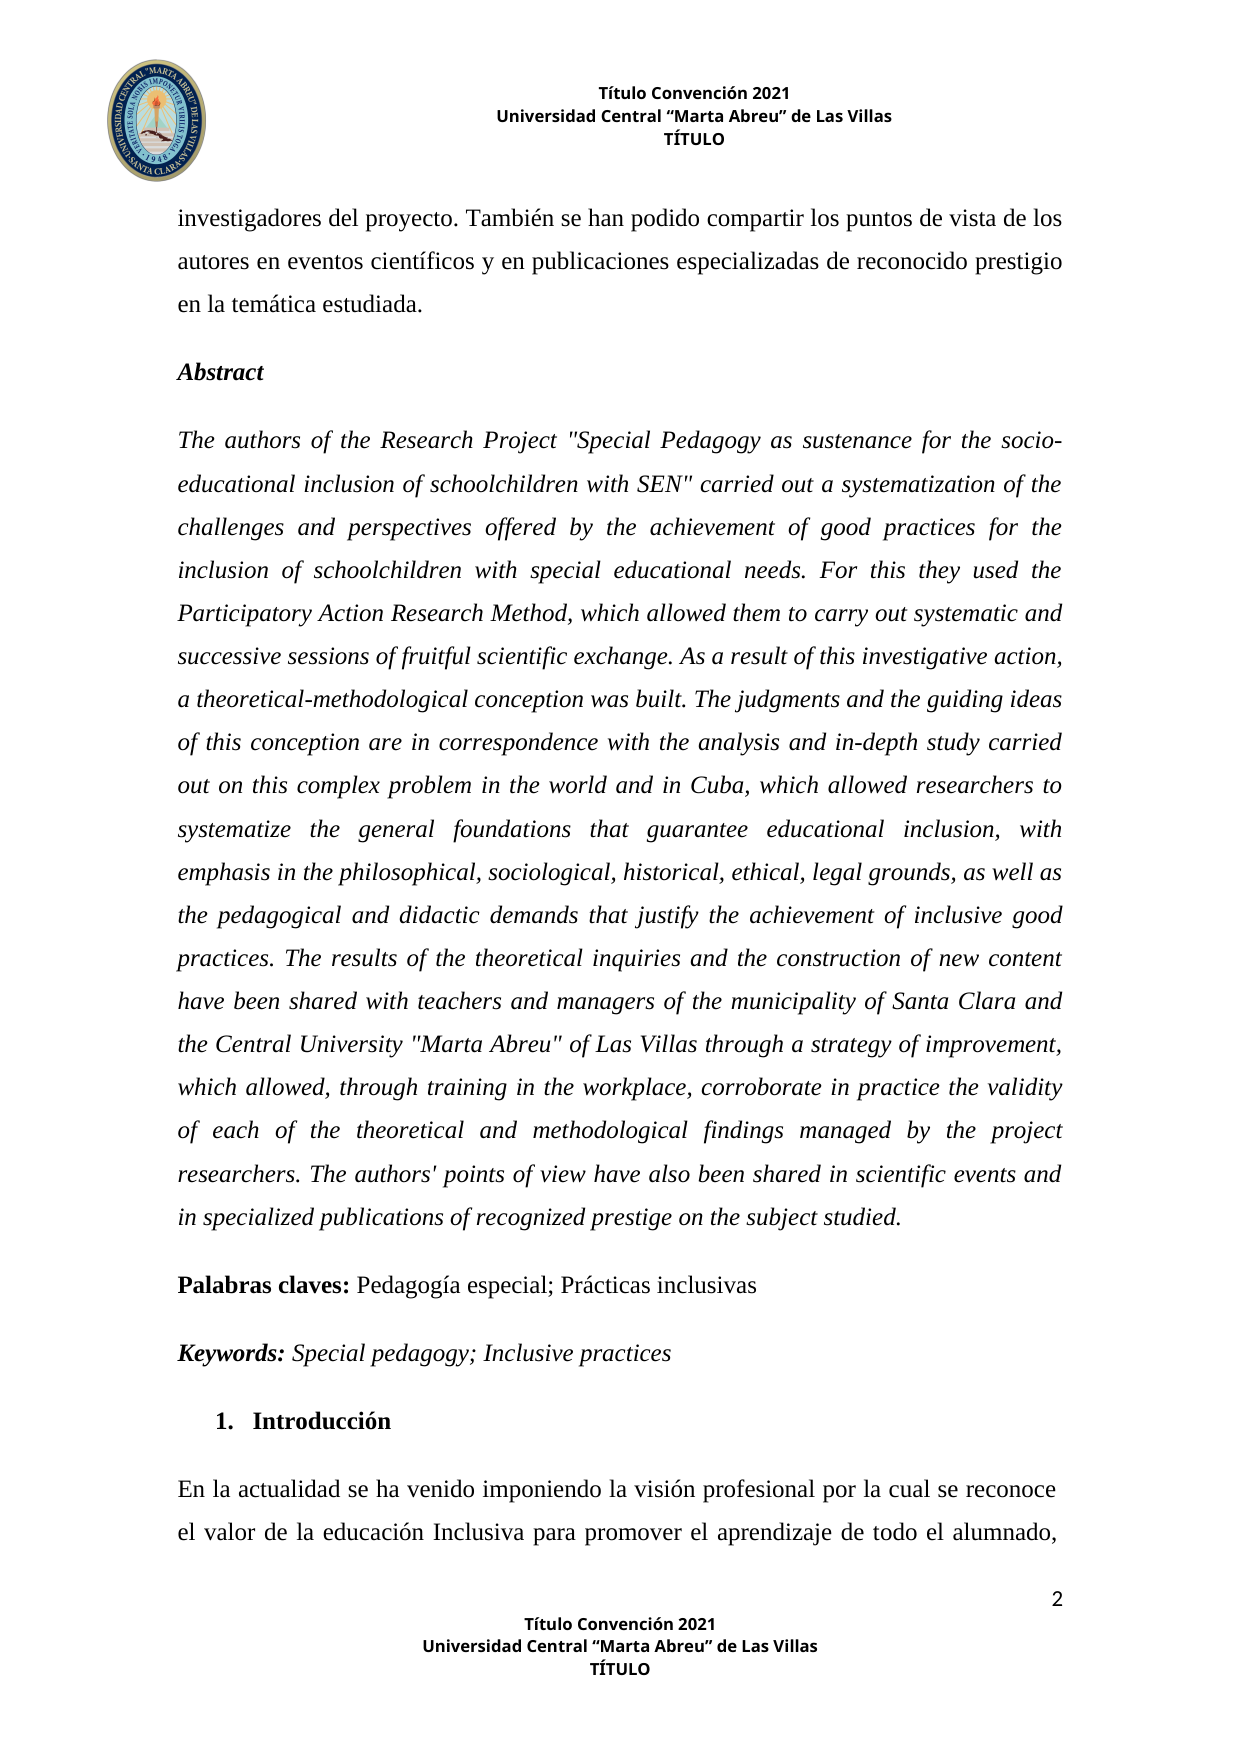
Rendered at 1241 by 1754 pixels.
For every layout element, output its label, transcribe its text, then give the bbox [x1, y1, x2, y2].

picture [106, 59, 207, 183]
list Introducción [215, 1406, 1063, 1435]
text Keywords: Special pedagogy; Inclusive practices [177, 1338, 1063, 1367]
text Abstract [177, 357, 1063, 386]
text Palabras claves: Pedagogía especial; Prácticas inclusivas [177, 1270, 1063, 1299]
text The authors of the Research Project "Special Pedagogy as sustenance for the socio-educational inclusion of schoolchildren with SEN" carried out a systematization of the challenges and perspectives offered by the achievement of good practices for the inclusion of schoolchildren with special educational needs. For this they used the Participatory Action Research Method, which allowed them to carry out systematic and successive sessions of fruitful scientific exchange. As a result of this investigative action, a theoretical-methodological conception was built. The judgments and the guiding ideas of this conception are in correspondence with the analysis and in-depth study carried out on this complex problem in the world and in Cuba, which allowed researchers to systematize the general foundations that guarantee educational inclusion, with emphasis in the philosophical, sociological, historical, ethical, legal grounds, as well as the pedagogical and didactic demands that justify the achievement of inclusive good practices. The results of the theoretical inquiries and the construction of new content have been shared with teachers and managers of the municipality of Santa Clara and the Central University "Marta Abreu" of Las Villas through a strategy of improvement, which allowed, through training in the workplace, corroborate in practice the validity of each of the theoretical and methodological findings managed by the project researchers. The authors' points of view have also been shared in scientific events and in specialized publications of recognized prestige on the subject studied. [177, 426, 1063, 1231]
